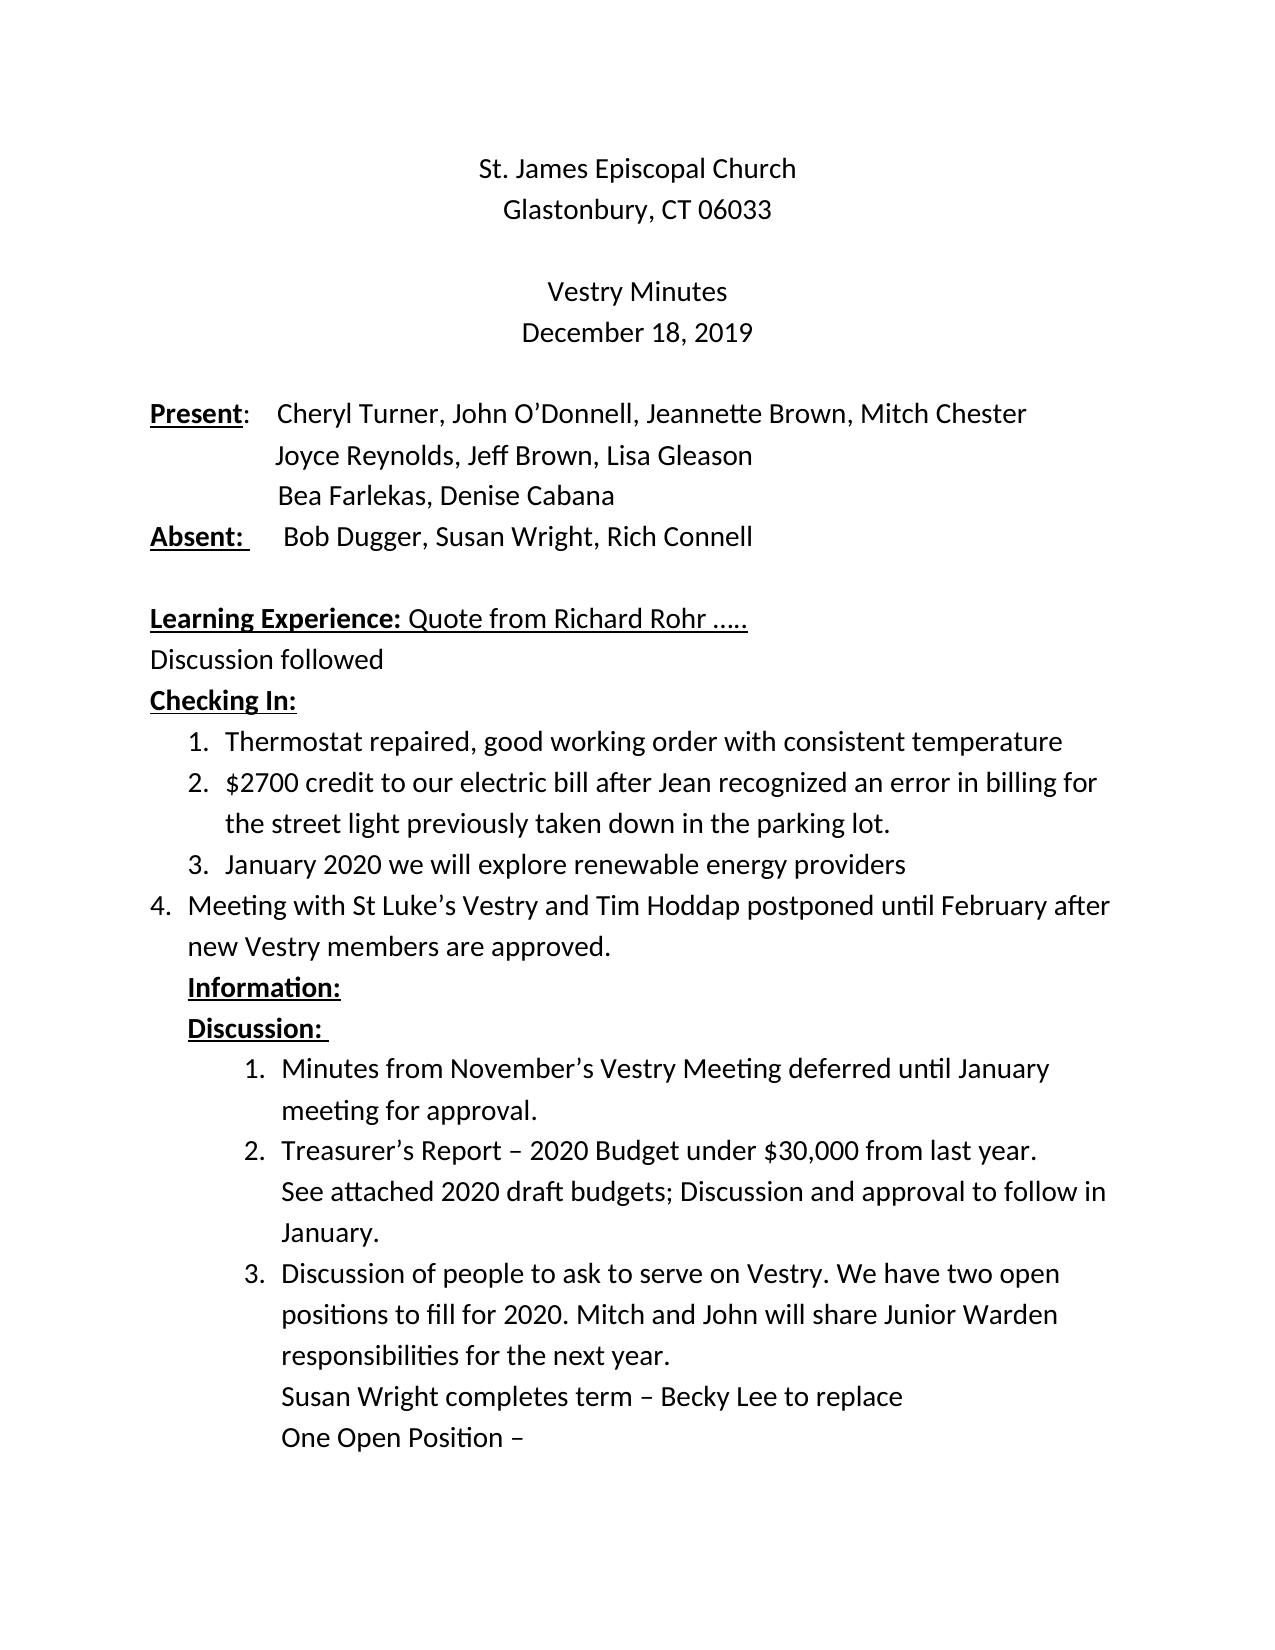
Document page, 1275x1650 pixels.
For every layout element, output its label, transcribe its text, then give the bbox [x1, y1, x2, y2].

list $2700 credit to our electric bill after Jean recognized an error in billing for the street light previously taken down in the parking lot. [187, 764, 1125, 841]
text December 18, 2019 [150, 314, 1125, 349]
text Glastonbury, CT 06033 [150, 191, 1125, 227]
text Information: [187, 969, 1125, 1004]
text Bea Farlekas, Denise Cabana [225, 477, 1125, 513]
text Absent: Bob Dugger, Susan Wright, Rich Connell [150, 518, 1125, 554]
list Thermostat repaired, good working order with consistent temperature [187, 723, 1125, 759]
text Vestry Minutes [150, 273, 1125, 308]
text Discussion: [150, 1010, 1125, 1045]
text One Open Position – [281, 1419, 1125, 1455]
text Present: Cheryl Turner, John O’Donnell, Jeannette Brown, Mitch Chester [150, 396, 1125, 431]
list January 2020 we will explore renewable energy providers [187, 846, 1125, 882]
list Meeting with St Luke’s Vestry and Tim Hoddap postponed until February after new Vestry members are approved. [150, 887, 1125, 963]
text Joyce Reynolds, Jeff Brown, Lisa Gleason [150, 437, 1125, 472]
text St. James Episcopal Church [150, 150, 1125, 186]
text Checking In: [150, 682, 1125, 718]
list Discussion of people to ask to serve on Vestry. We have two open positions to fill for 2020. Mitch and John will share Junior Warden responsibilities for the next year. Susan Wright completes term – Becky Lee to replace [244, 1255, 1125, 1414]
list Minutes from November’s Vestry Meeting deferred until January meeting for approval. [244, 1051, 1125, 1127]
text Learning Experience: Quote from Richard Rohr ….. [150, 600, 1125, 636]
text Discussion followed [150, 641, 1125, 677]
list Treasurer’s Report – 2020 Budget under $30,000 from last year. See attached 2020 draft budgets; Discussion and approval to follow in January. [244, 1132, 1125, 1250]
